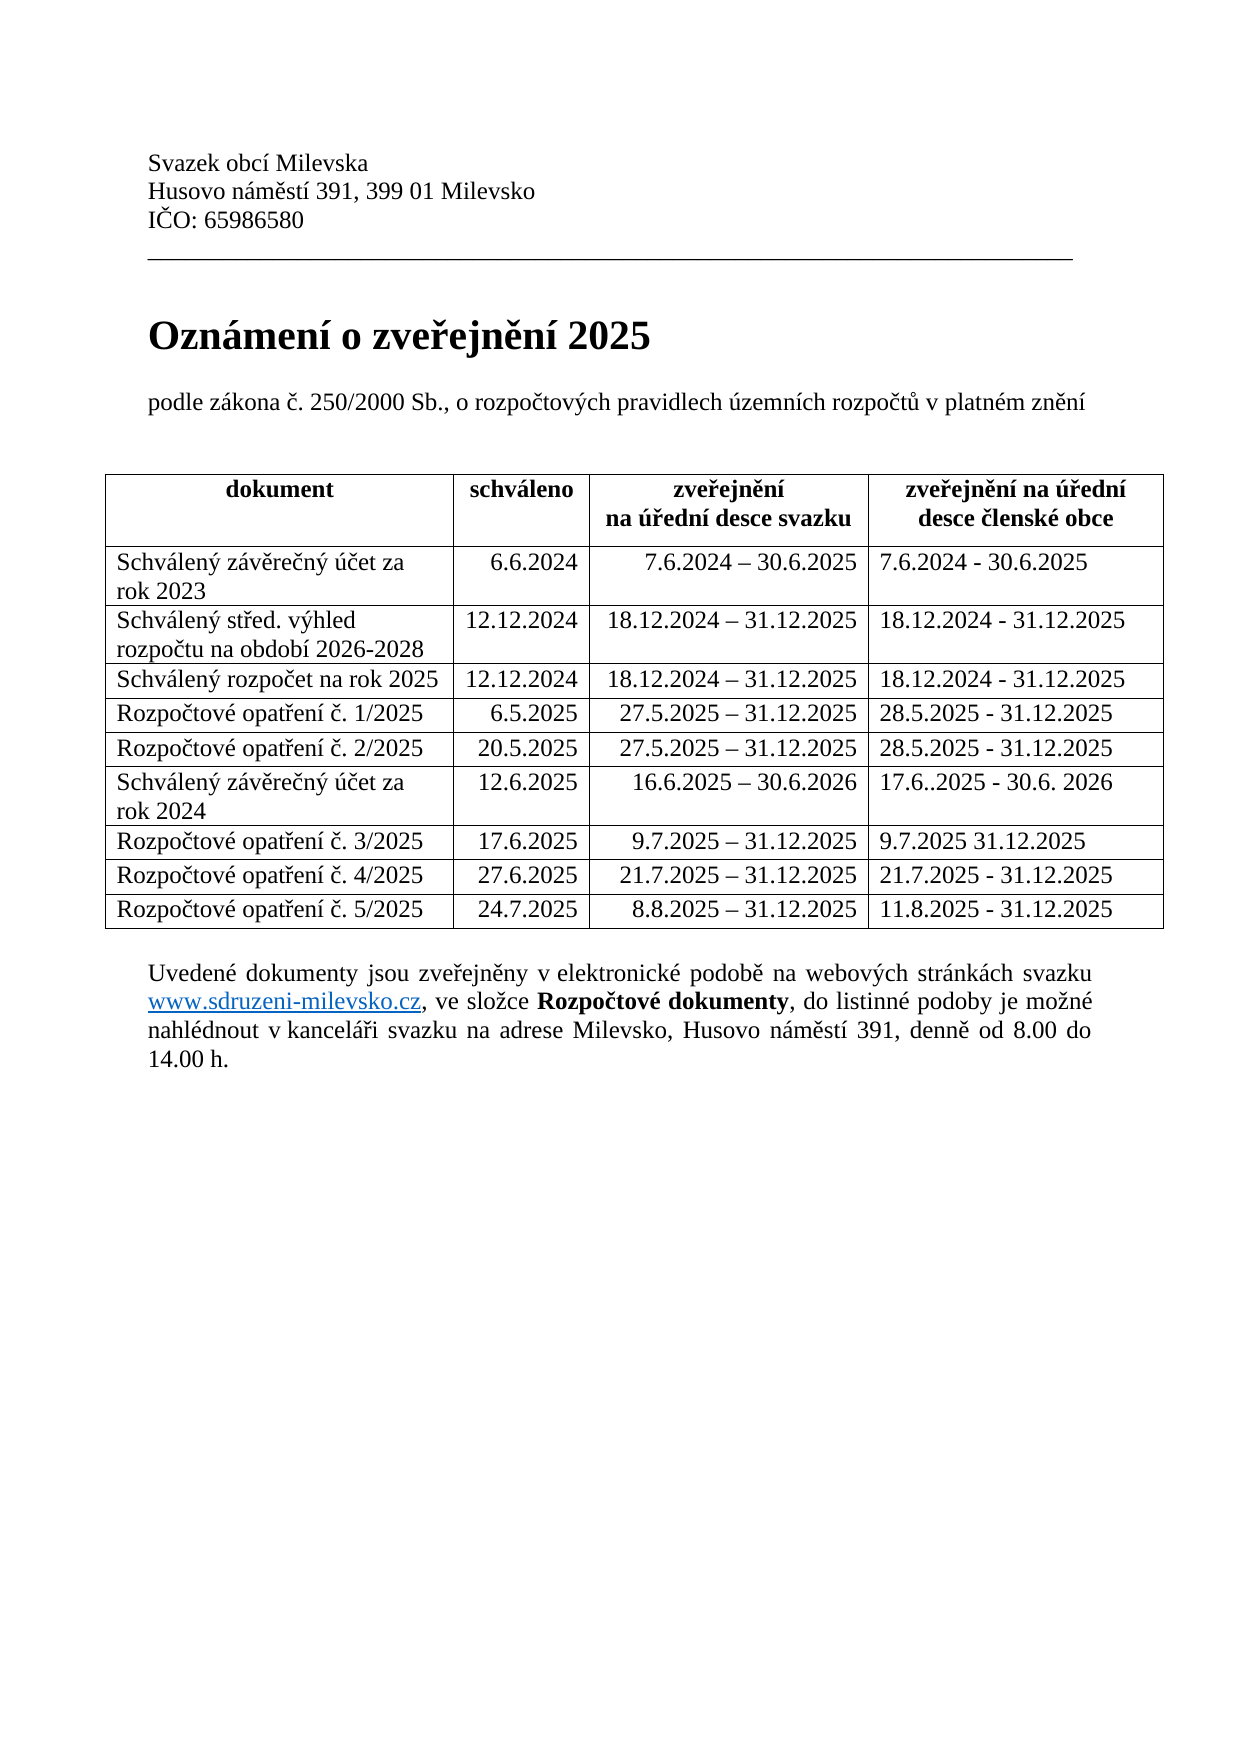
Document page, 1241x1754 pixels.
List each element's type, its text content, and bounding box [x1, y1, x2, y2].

table_cell 27.6.2025 [454, 860, 589, 893]
text __________________________________________________________________________ [148, 234, 1093, 263]
table_cell 8.8.2025 – 31.12.2025 [590, 895, 868, 928]
table_cell 9.7.2025 – 31.12.2025 [590, 826, 868, 859]
text Husovo náměstí 391, 399 01 Milevsko [148, 176, 1093, 205]
table_cell 28.5.2025 - 31.12.2025 [869, 699, 1163, 732]
table_cell Rozpočtové opatření č. 4/2025 [106, 860, 453, 893]
table_cell 27.5.2025 – 31.12.2025 [590, 699, 868, 732]
table_cell 18.12.2024 – 31.12.2025 [590, 664, 868, 697]
table_header schváleno [454, 475, 589, 546]
table_cell Schválený závěrečný účet za rok 2024 [106, 767, 453, 825]
table_cell 6.5.2025 [454, 699, 589, 732]
table_cell 11.8.2025 - 31.12.2025 [869, 895, 1163, 928]
table_cell 20.5.2025 [454, 733, 589, 766]
table_header dokument [106, 475, 453, 546]
table_cell 7.6.2024 – 30.6.2025 [590, 547, 868, 604]
table_cell Rozpočtové opatření č. 3/2025 [106, 826, 453, 859]
table_cell Rozpočtové opatření č. 5/2025 [106, 895, 453, 928]
table_cell Schválený závěrečný účet za rok 2023 [106, 547, 453, 604]
table_cell 18.12.2024 – 31.12.2025 [590, 606, 868, 663]
table_cell Schválený rozpočet na rok 2025 [106, 664, 453, 697]
table_cell 21.7.2025 - 31.12.2025 [869, 860, 1163, 893]
table_cell 18.12.2024 - 31.12.2025 [869, 606, 1163, 663]
table_cell 12.12.2024 [454, 664, 589, 697]
table_cell Rozpočtové opatření č. 1/2025 [106, 699, 453, 732]
table_header zveřejnění na úřední desce svazku [590, 475, 868, 546]
text IČO: 65986580 [148, 205, 1093, 234]
table_header zveřejnění na úřední desce členské obce [869, 475, 1163, 546]
table_cell 24.7.2025 [454, 895, 589, 928]
text podle zákona č. 250/2000 Sb., o rozpočtových pravidlech územních rozpočtů v platném znění [148, 387, 1093, 416]
table_cell 17.6.2025 [454, 826, 589, 859]
table_cell 21.7.2025 – 31.12.2025 [590, 860, 868, 893]
table_cell 9.7.2025 31.12.2025 [869, 826, 1163, 859]
text Uvedené dokumenty jsou zveřejněny v elektronické podobě na webových stránkách svazku www.sdruzeni-milevsko.cz, ve složce Rozpočtové dokumenty, do listinné podoby je možné nahlédnout v kanceláři svazku na adrese Milevsko, Husovo náměstí 391, denně od 8.00 do 14.00 h. [148, 958, 1093, 1073]
table_cell 17.6..2025 - 30.6. 2026 [869, 767, 1163, 825]
table_cell 28.5.2025 - 31.12.2025 [869, 733, 1163, 766]
table_cell Schválený střed. výhled rozpočtu na období 2026-2028 [106, 606, 453, 663]
text Svazek obcí Milevska [148, 148, 1093, 176]
table_cell 12.6.2025 [454, 767, 589, 825]
text Oznámení o zveřejnění 2025 [148, 311, 1093, 358]
table_cell 7.6.2024 - 30.6.2025 [869, 547, 1163, 604]
table_cell 6.6.2024 [454, 547, 589, 604]
table_cell Rozpočtové opatření č. 2/2025 [106, 733, 453, 766]
table_cell 16.6.2025 – 30.6.2026 [590, 767, 868, 825]
table_cell 18.12.2024 - 31.12.2025 [869, 664, 1163, 697]
table_cell 12.12.2024 [454, 606, 589, 663]
table_cell 27.5.2025 – 31.12.2025 [590, 733, 868, 766]
